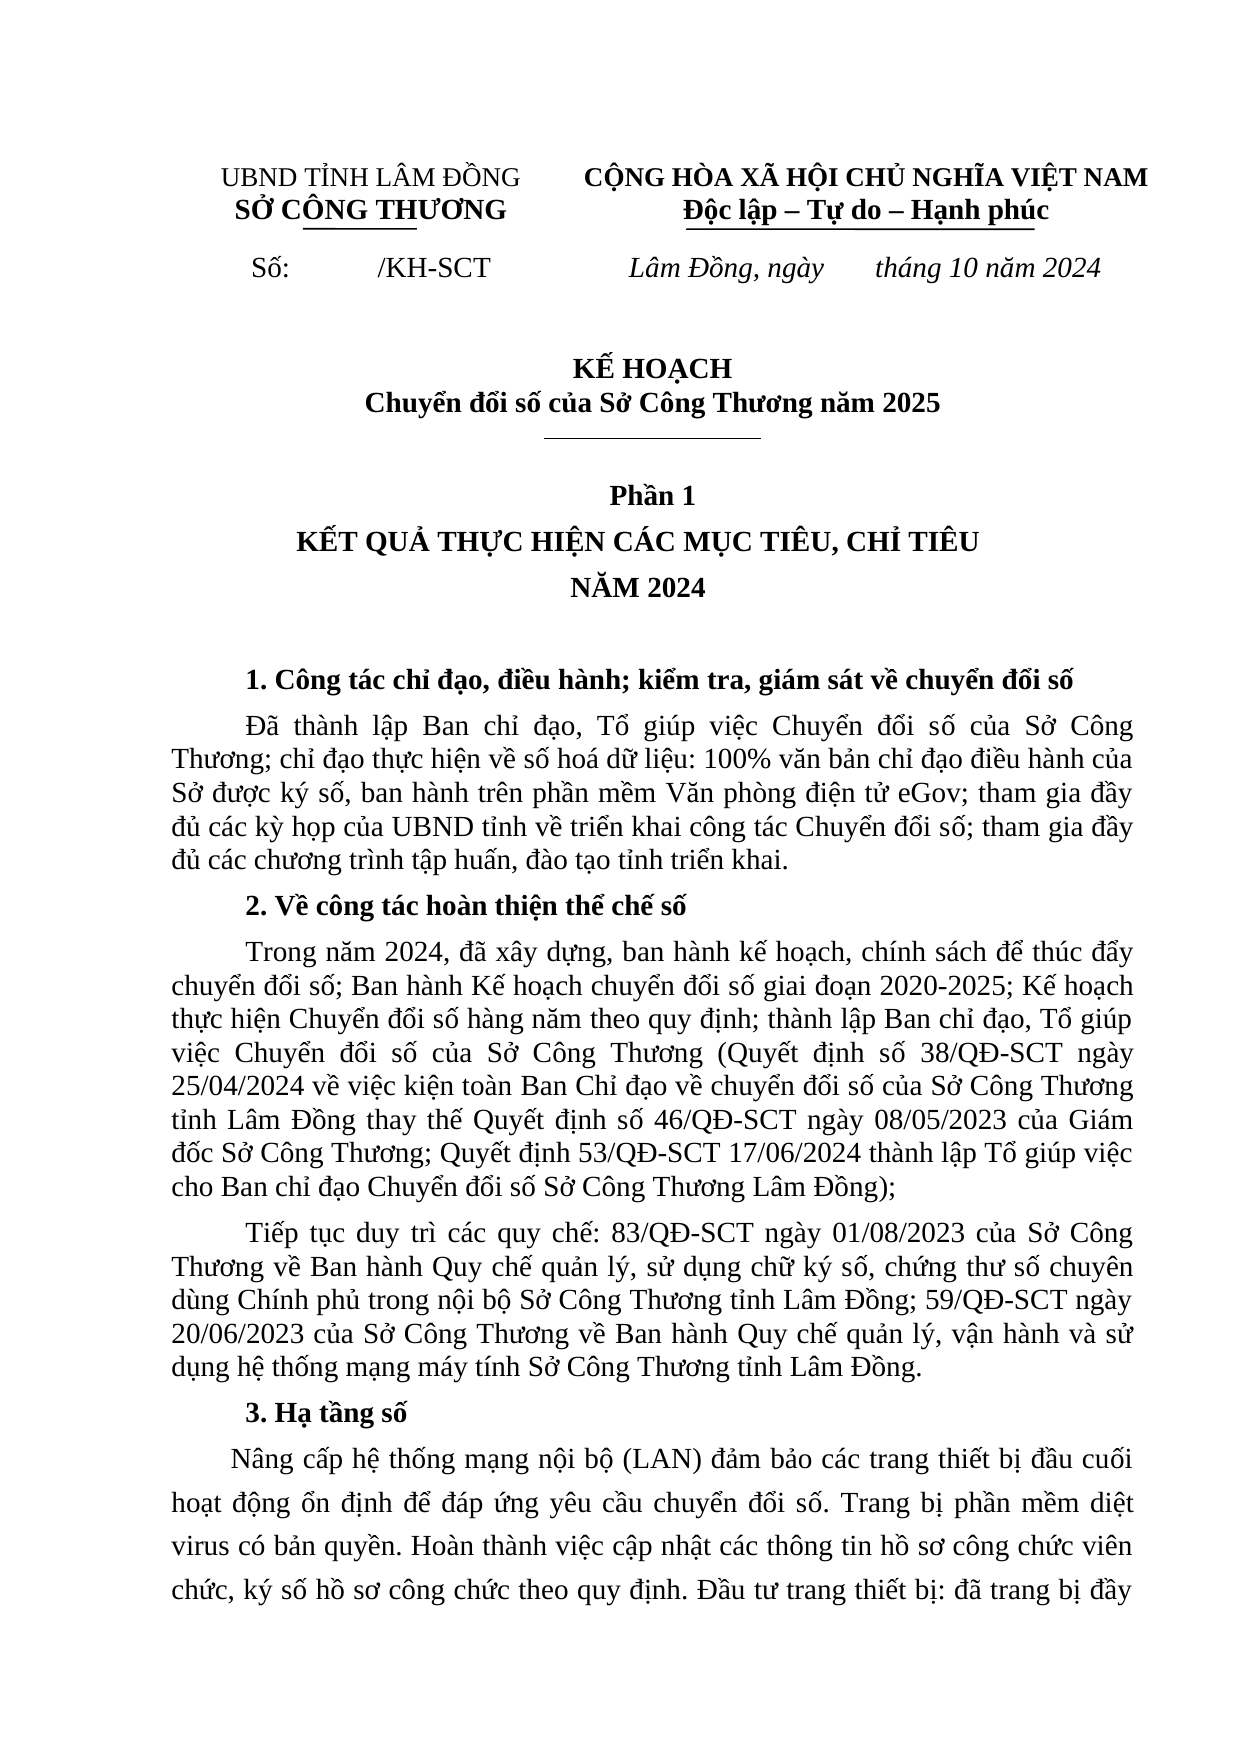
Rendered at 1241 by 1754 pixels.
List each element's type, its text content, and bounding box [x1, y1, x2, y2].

text Chuyển đổi số của Sở Công Thương năm 2025 [171, 385, 1134, 418]
text 3. Hạ tầng số [171, 1395, 1134, 1429]
text NĂM 2024 [142, 570, 1134, 603]
text 2. Về công tác hoàn thiện thể chế số [171, 888, 1134, 922]
table_header UBND TỈNH LÂM ĐỒNG SỞ CÔNG THƯƠNG Số: /KH-SCT [171, 161, 570, 315]
table_header CỘNG HÒA XÃ HỘI CHỦ NGHĨA VIỆT NAM Độc lập – Tự do – Hạnh phúc Lâm Đồng, ngày tháng 10 năm 2024 [570, 161, 1162, 315]
text Phần 1 [171, 478, 1134, 511]
text KẾ HOẠCH [171, 351, 1134, 385]
text Đã thành lập Ban chỉ đạo, Tổ giúp việc Chuyển đổi số của Sở Công Thương; chỉ đạo thực hiện về số hoá dữ liệu: 100% văn bản chỉ đạo điều hành của Sở được ký số, ban hành trên phần mềm Văn phòng điện tử eGov; tham gia đầy đủ các kỳ họp của UBND tỉnh về triển khai công tác Chuyển đổi số; tham gia đầy đủ các chương trình tập huấn, đào tạo tỉnh triển khai. [171, 708, 1134, 876]
text Tiếp tục duy trì các quy chế: 83/QĐ-SCT ngày 01/08/2023 của Sở Công Thương về Ban hành Quy chế quản lý, sử dụng chữ ký số, chứng thư số chuyên dùng Chính phủ trong nội bộ Sở Công Thương tỉnh Lâm Đồng; 59/QĐ-SCT ngày 20/06/2023 của Sở Công Thương về Ban hành Quy chế quản lý, vận hành và sử dụng hệ thống mạng máy tính Sở Công Thương tỉnh Lâm Đồng. [171, 1215, 1134, 1383]
text KẾT QUẢ THỰC HIỆN CÁC MỤC TIÊU, CHỈ TIÊU [142, 524, 1134, 557]
text 1. Công tác chỉ đạo, điều hành; kiểm tra, giám sát về chuyển đổi số [171, 662, 1134, 696]
text Trong năm 2024, đã xây dựng, ban hành kế hoạch, chính sách để thúc đẩy chuyển đổi số; Ban hành Kế hoạch chuyển đổi số giai đoạn 2020-2025; Kế hoạch thực hiện Chuyển đổi số hàng năm theo quy định; thành lập Ban chỉ đạo, Tổ giúp việc Chuyển đổi số của Sở Công Thương (Quyết định số 38/QĐ-SCT ngày 25/04/2024 về việc kiện toàn Ban Chỉ đạo về chuyển đổi số của Sở Công Thương tỉnh Lâm Đồng thay thế Quyết định số 46/QĐ-SCT ngày 08/05/2023 của Giám đốc Sở Công Thương; Quyết định 53/QĐ-SCT 17/06/2024 thành lập Tổ giúp việc cho Ban chỉ đạo Chuyển đổi số Sở Công Thương Lâm Đồng); [171, 934, 1134, 1203]
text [171, 1441, 1134, 1606]
